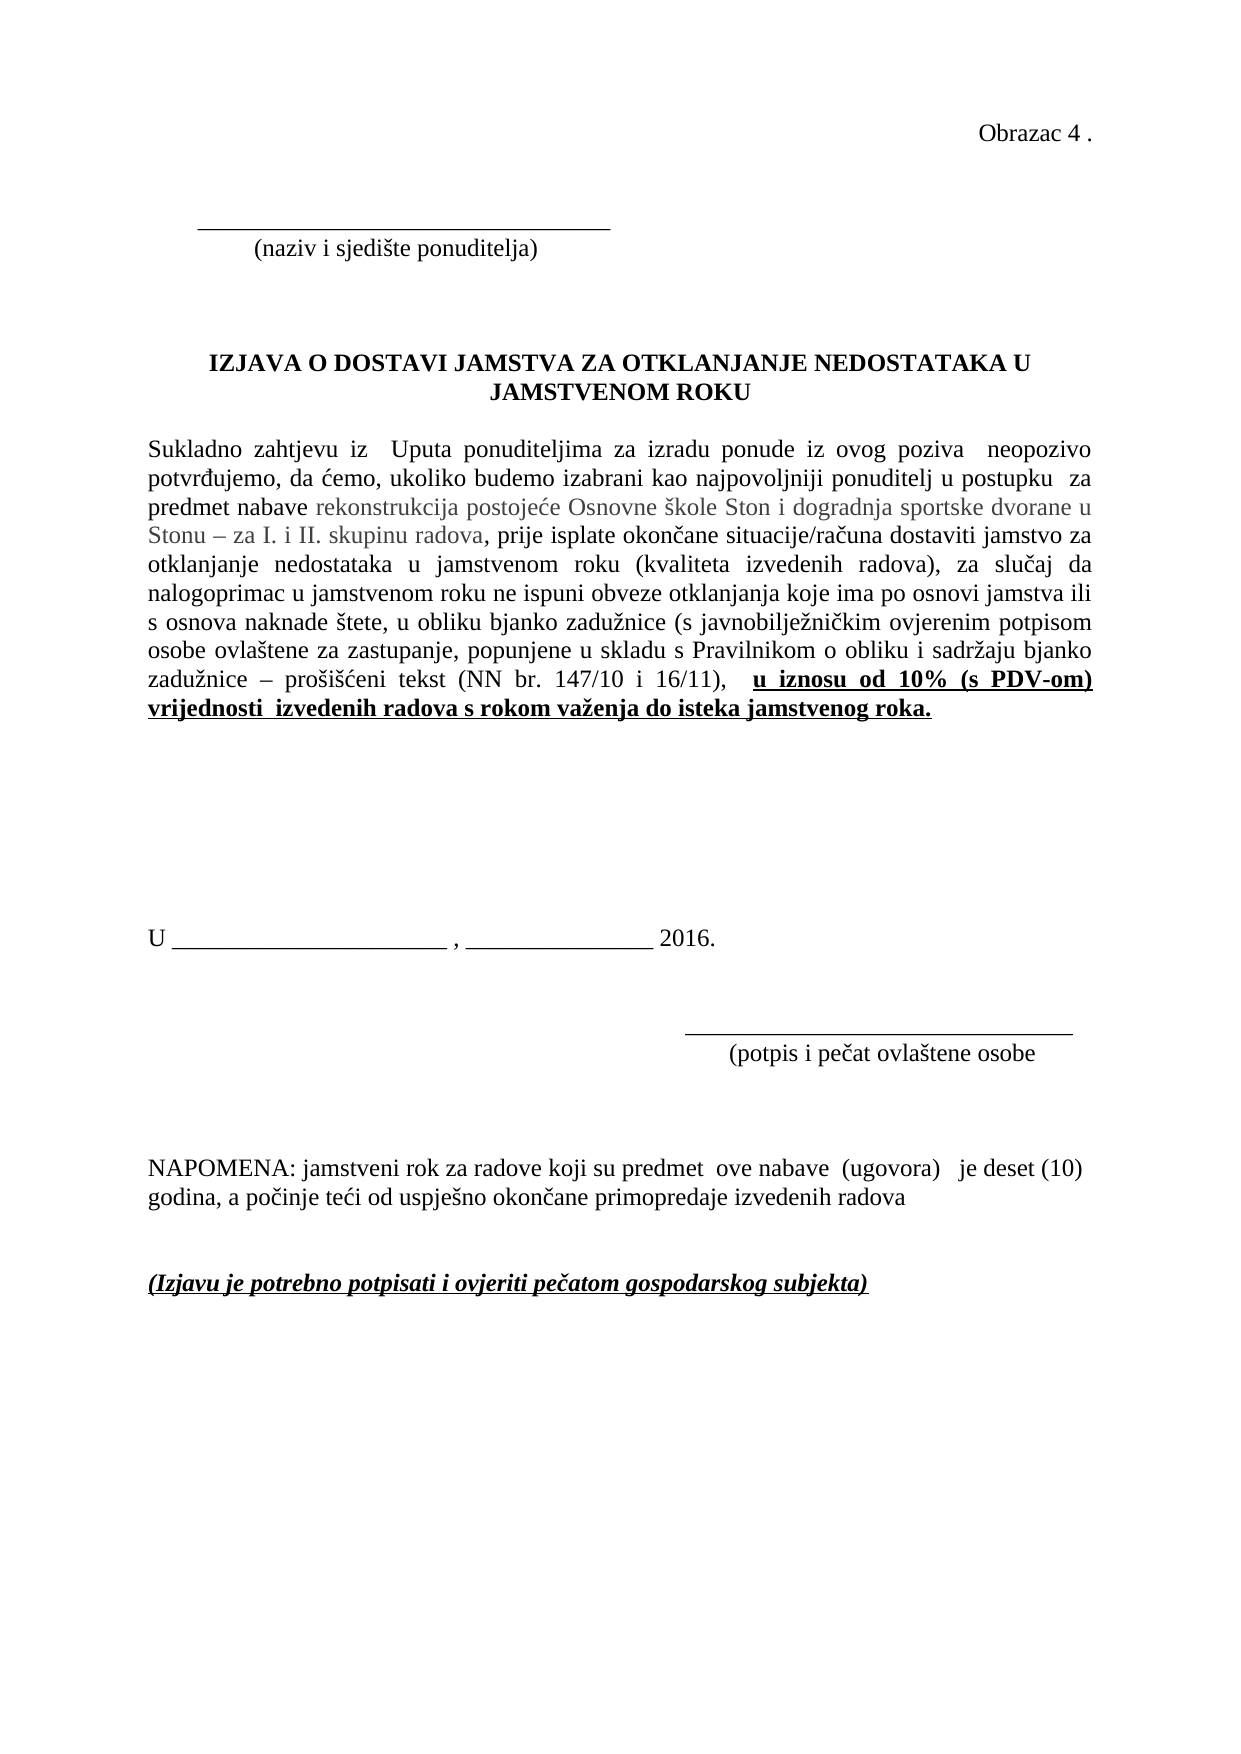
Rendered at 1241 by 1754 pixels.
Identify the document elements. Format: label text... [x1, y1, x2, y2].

text NAPOMENA: jamstveni rok za radove koji su predmet ove nabave (ugovora) je deset (10) godina, a počinje teći od uspješno okončane primopredaje izvedenih radova [148, 1153, 1093, 1211]
text Sukladno zahtjevu iz Uputa ponuditeljima za izradu ponude iz ovog poziva neopozivo potvrđujemo, da ćemo, ukoliko budemo izabrani kao najpovoljniji ponuditelj u postupku za predmet nabave rekonstrukcija postojeće Osnovne škole Ston i dogradnja sportske dvorane u Stonu – za I. i II. skupinu radova, prije isplate okončane situacije/računa dostaviti jamstvo za otklanjanje nedostataka u jamstvenom roku (kvaliteta izvedenih radova), za slučaj da nalogoprimac u jamstvenom roku ne ispuni obveze otklanjanja koje ima po osnovi jamstva ili s osnova naknade štete, u obliku bjanko zadužnice (s javnobilježničkim ovjerenim potpisom osobe ovlaštene za zastupanje, popunjene u skladu s Pravilnikom o obliku i sadržaju bjanko zadužnice – prošišćeni tekst (NN br. 147/10 i 16/11), u iznosu od 10% (s PDV-om) vrijednosti izvedenih radova s rokom važenja do isteka jamstvenog roka. [148, 434, 1093, 722]
text _______________________________ [148, 1009, 1093, 1038]
text (potpis i pečat ovlaštene osobe [148, 1038, 1093, 1067]
text Obrazac 4 . [148, 118, 1093, 147]
text (naziv i sjedište ponuditelja) [148, 233, 1093, 262]
text IZJAVA O DOSTAVI JAMSTVA ZA OTKLANJANJE NEDOSTATAKA U JAMSTVENOM ROKU [148, 348, 1093, 406]
text _________________________________ [148, 204, 1093, 233]
text U ______________________ , _______________ 2016. [148, 923, 1093, 952]
text (Izjavu je potrebno potpisati i ovjeriti pečatom gospodarskog subjekta) [148, 1268, 1093, 1297]
